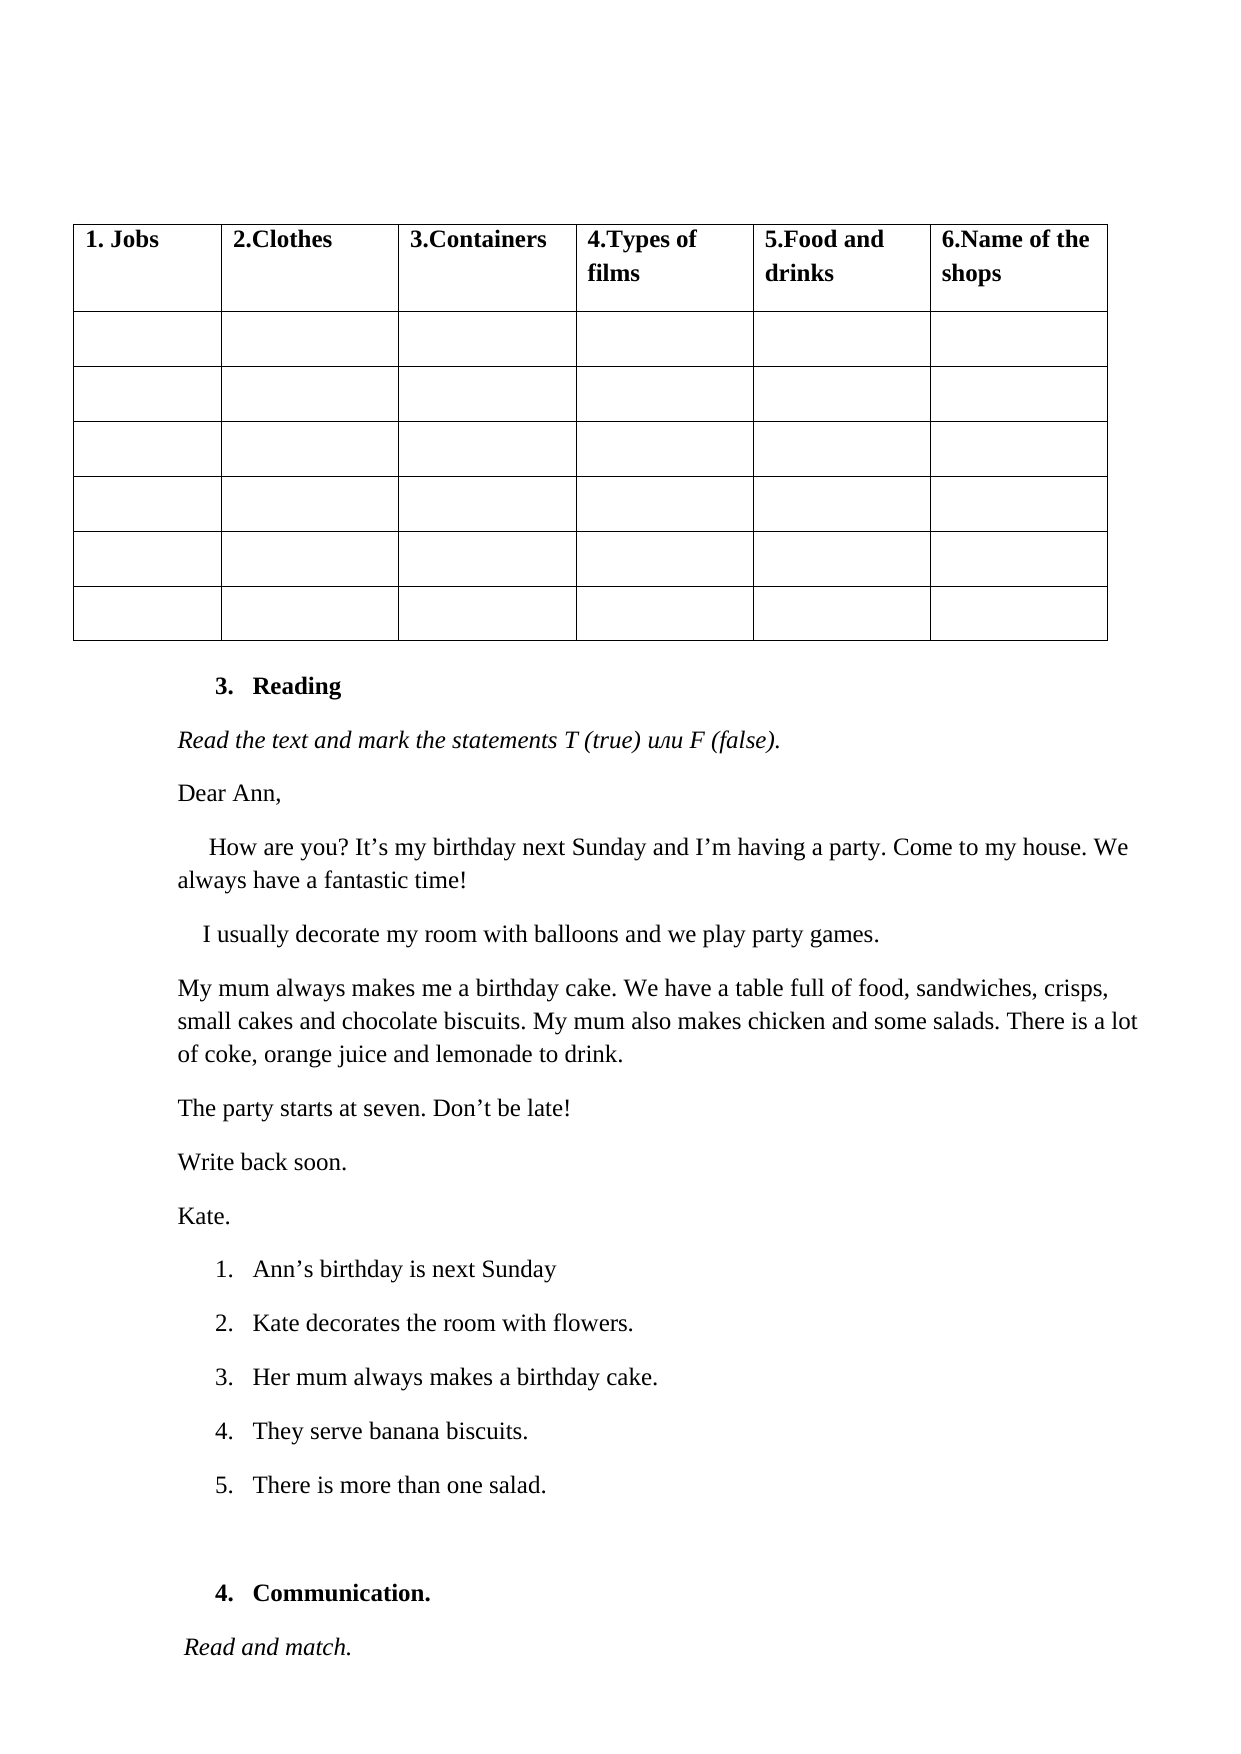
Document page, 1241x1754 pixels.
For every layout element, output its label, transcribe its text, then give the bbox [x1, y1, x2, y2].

table_cell [754, 422, 930, 476]
table_cell [74, 312, 221, 366]
text Dear Ann, [177, 778, 1152, 807]
list There is more than one salad. [215, 1470, 1152, 1499]
text Read the text and mark the statements T (true) или F (false). [177, 725, 1152, 753]
table_cell [931, 477, 1107, 531]
table_cell [931, 532, 1107, 586]
table_cell [931, 587, 1107, 640]
table_cell [931, 422, 1107, 476]
table_cell [222, 367, 398, 421]
list They serve banana biscuits. [215, 1416, 1152, 1445]
table_cell [577, 587, 753, 640]
list Reading [215, 226, 1152, 699]
table_header 1. Jobs [74, 225, 221, 311]
text My mum always makes me a birthday cake. We have a table full of food, sandwiches, crisps, small cakes and chocolate biscuits. My mum also makes chicken and some salads. There is a lot of coke, orange juice and lemonade to drink. [177, 973, 1152, 1068]
table_cell [74, 422, 221, 476]
table_cell [399, 422, 576, 476]
table_cell [754, 312, 930, 366]
table_cell [754, 367, 930, 421]
table_cell [74, 587, 221, 640]
table_cell [399, 532, 576, 586]
table_cell [399, 312, 576, 366]
table_cell [577, 312, 753, 366]
table_cell [754, 532, 930, 586]
table_cell [577, 532, 753, 586]
table_cell [399, 477, 576, 531]
table_header 4.Types of films [577, 225, 753, 311]
list Her mum always makes a birthday cake. [215, 1362, 1152, 1391]
table_header 3.Containers [399, 225, 576, 311]
table_cell [399, 367, 576, 421]
table_cell [931, 367, 1107, 421]
list Kate decorates the room with flowers. [215, 1308, 1152, 1337]
text How are you? It’s my birthday next Sunday and I’m having a party. Come to my house. We always have a fantastic time! [177, 832, 1152, 894]
table_cell [754, 477, 930, 531]
table_cell [222, 477, 398, 531]
list Communication. [215, 1578, 1152, 1606]
list Ann’s birthday is next Sunday [215, 1254, 1152, 1283]
table_cell [754, 587, 930, 640]
table_cell [577, 367, 753, 421]
table_header 2.Clothes [222, 225, 398, 311]
table_cell [399, 587, 576, 640]
text Write back soon. [177, 1147, 1152, 1176]
text I usually decorate my room with balloons and we play party games. [177, 919, 1152, 948]
table_header 6.Name of the shops [931, 225, 1107, 311]
text The party starts at seven. Don’t be late! [177, 1093, 1152, 1122]
table_cell [577, 477, 753, 531]
table_cell [74, 477, 221, 531]
table_cell [222, 587, 398, 640]
table_cell [74, 532, 221, 586]
table_cell [931, 312, 1107, 366]
table_cell [222, 532, 398, 586]
table_cell [577, 422, 753, 476]
table_cell [222, 312, 398, 366]
text Read and match. [177, 1632, 1152, 1660]
table_header 5.Food and drinks [754, 225, 930, 311]
text Kate. [177, 1201, 1152, 1229]
table_cell [74, 367, 221, 421]
table_cell [222, 422, 398, 476]
